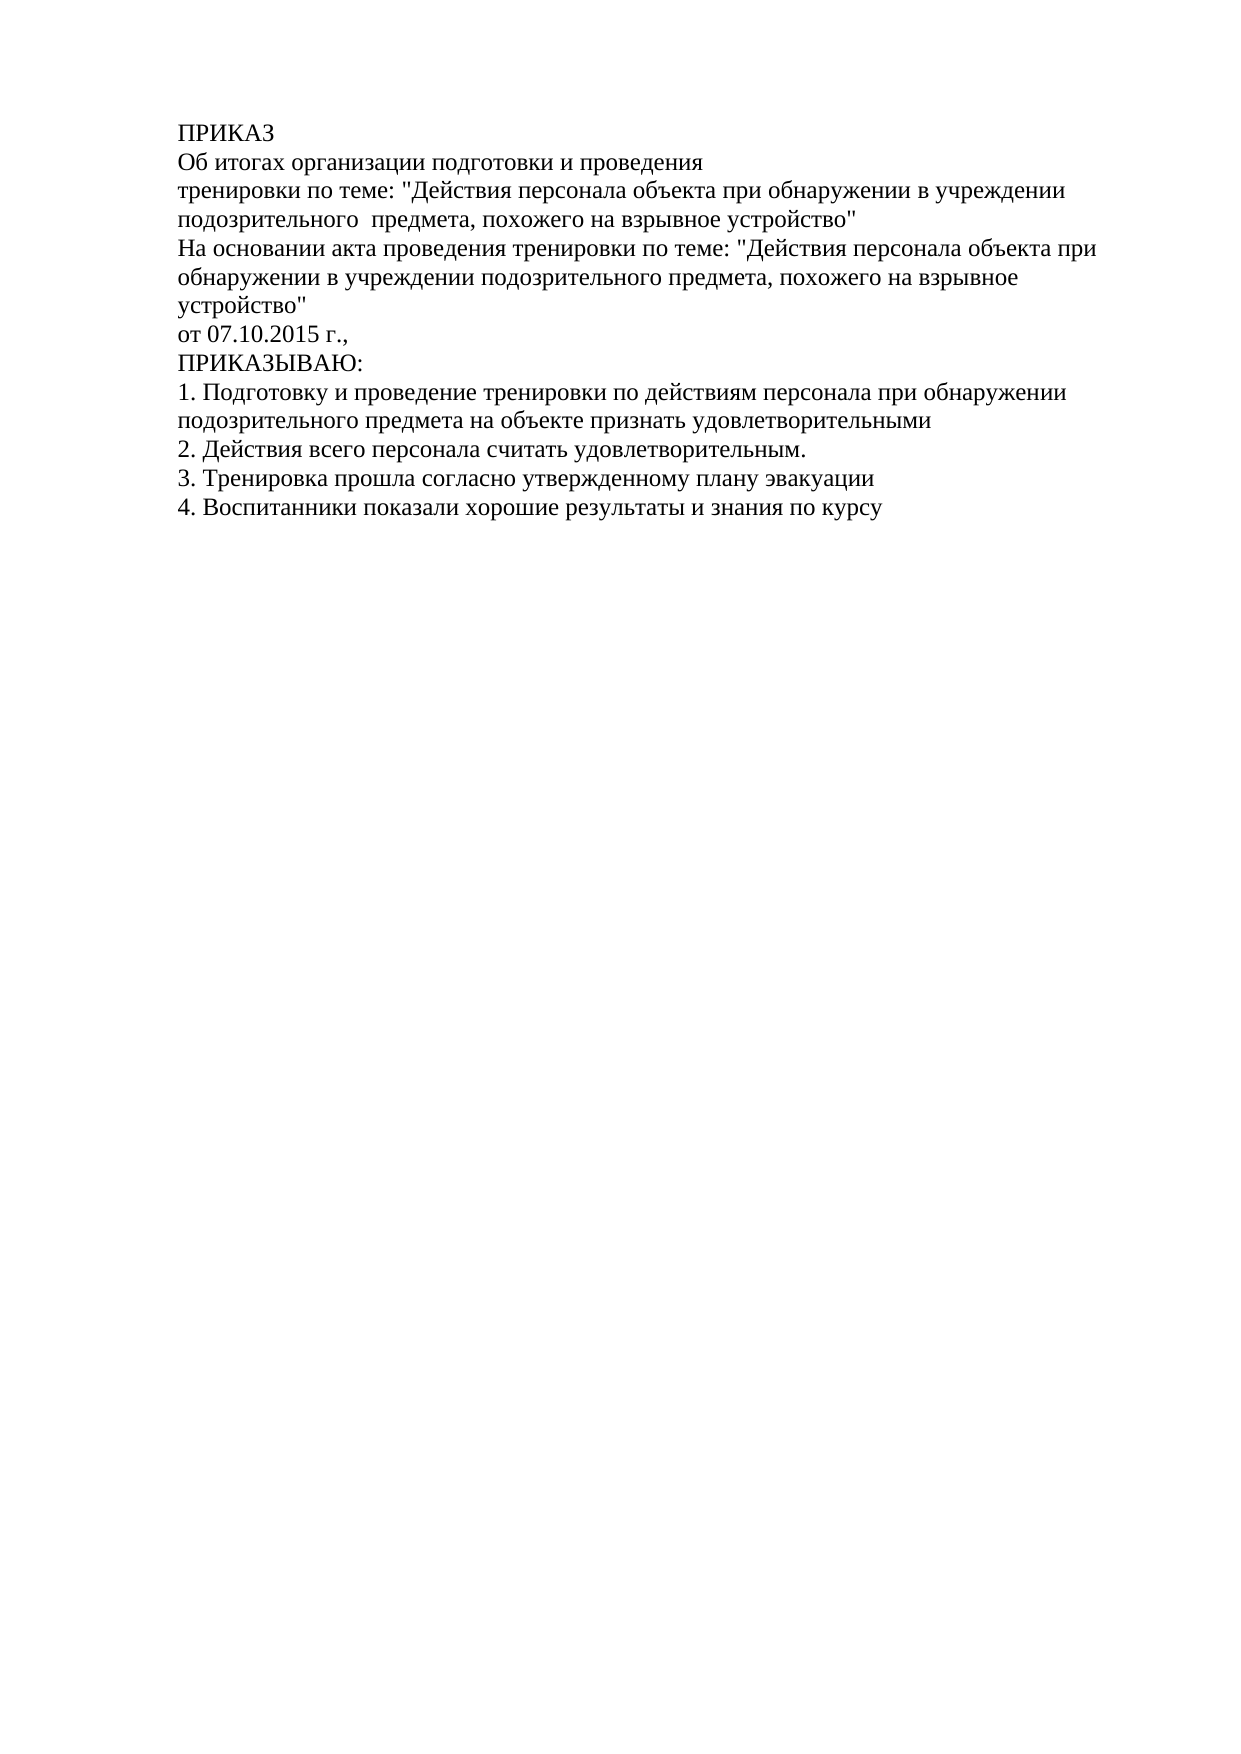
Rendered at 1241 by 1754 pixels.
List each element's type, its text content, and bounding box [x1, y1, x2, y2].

text тренировки по теме: "Действия персонала объекта при обнаружении в учреждении подозрительного предмета, похожего на взрывное устройство" [177, 176, 1152, 233]
text ПРИКАЗЫВАЮ: [177, 348, 1152, 377]
text 3. Тренировка прошла согласно утвержденному плану эвакуации [177, 463, 1152, 492]
text ПРИКАЗ [177, 118, 1152, 147]
text 2. Действия всего персонала считать удовлетворительным. [177, 434, 1152, 463]
text Об итогах организации подготовки и проведения [177, 147, 1152, 176]
text 1. Подготовку и проведение тренировки по действиям персонала при обнаружении подозрительного предмета на объекте признать удовлетворительными [177, 377, 1152, 434]
text На основании акта проведения тренировки по теме: "Действия персонала объекта при обнаружении в учреждении подозрительного предмета, похожего на взрывное устройство" [177, 233, 1152, 319]
text от 07.10.2015 г., [177, 319, 1152, 348]
text 4. Воспитанники показали хорошие результаты и знания по курсу [177, 492, 1152, 521]
